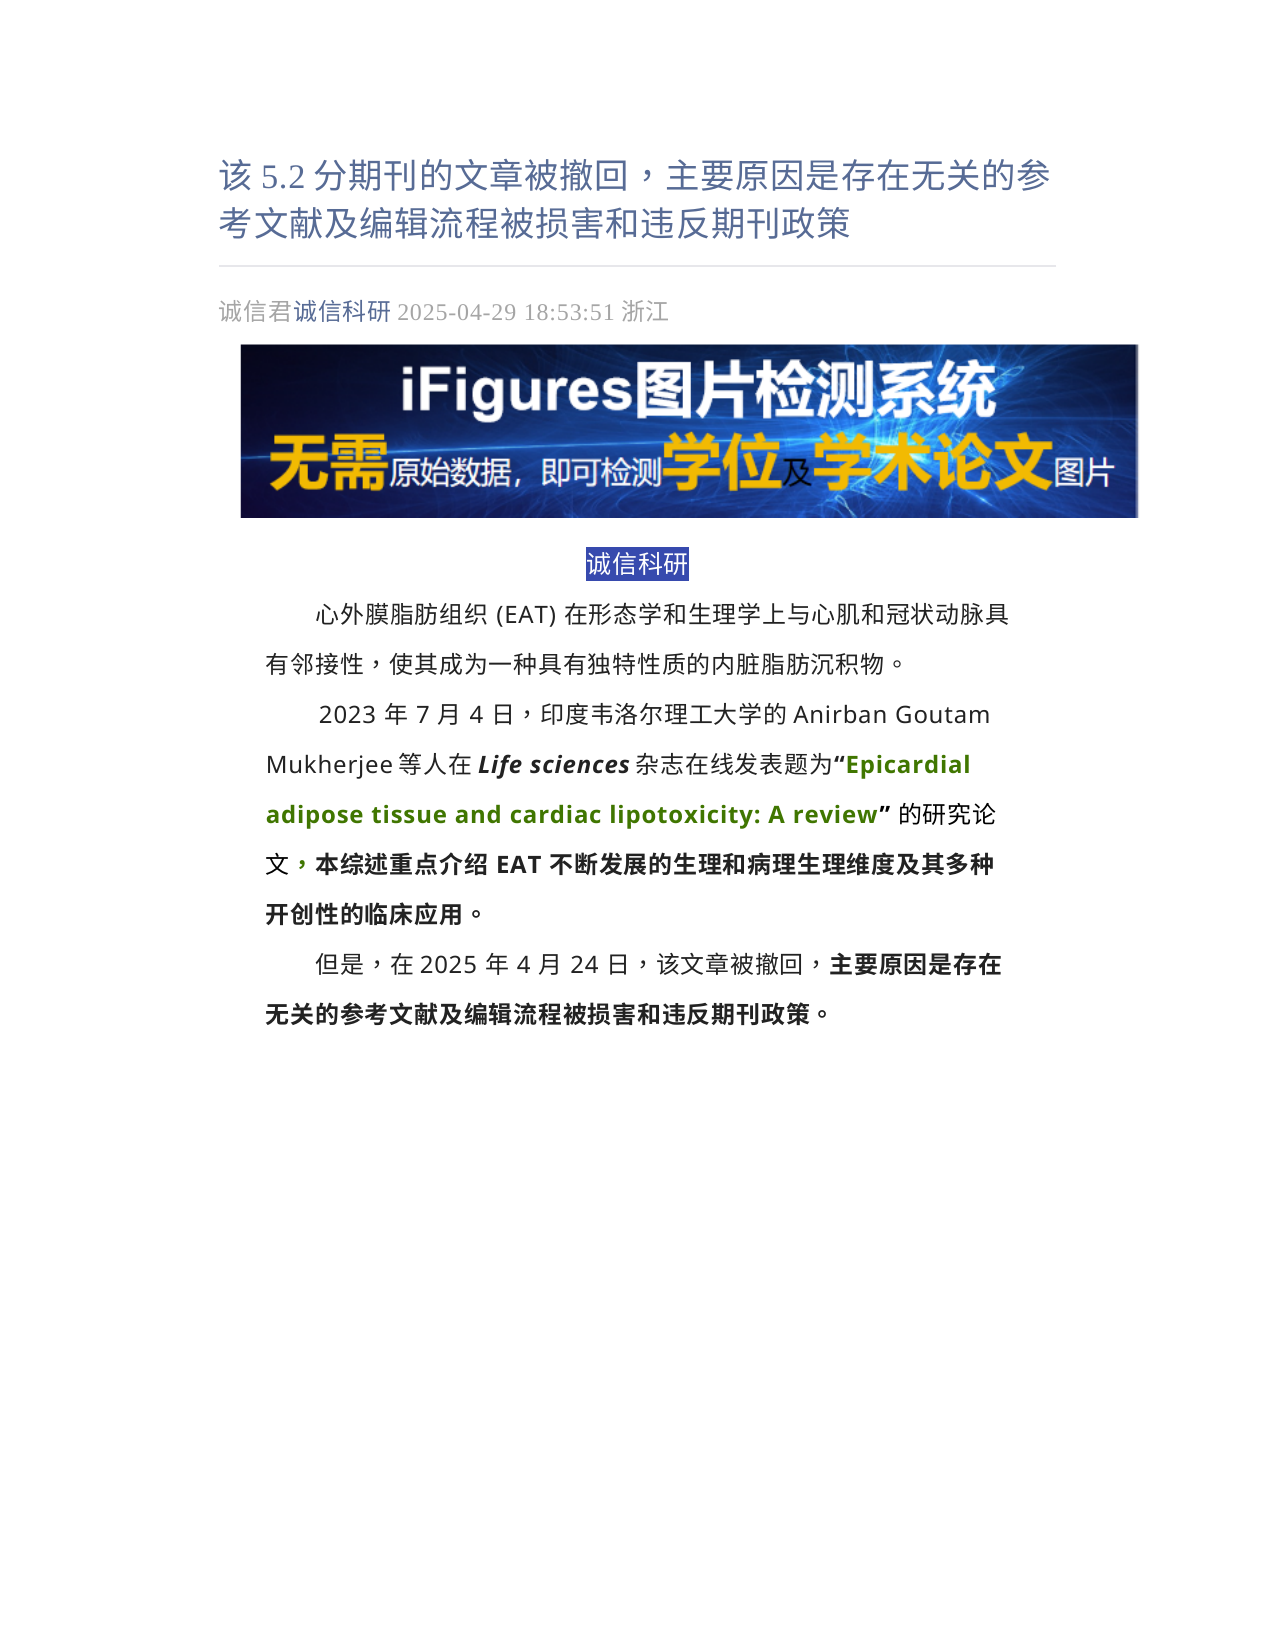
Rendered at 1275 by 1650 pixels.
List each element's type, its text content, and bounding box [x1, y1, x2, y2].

title 该5.2分期刊的文章被撤回，主要原因是存在无关的参考文献及编辑流程被损害和违反期刊政策 [219, 150, 1056, 265]
text 心外膜脂肪组织 (EAT) 在形态学和生理学上与心肌和冠状动脉具有邻接性，使其成为一种具有独特性质的内脏脂肪沉积物。 [266, 581, 1009, 681]
text 但是，在2025 年 4 月 24 日，该文章被撤回，主要原因是存在无关的参考文献及编辑流程被损害和违反期刊政策。 [266, 931, 1009, 1031]
text 2023 年 7 月 4 日，印度韦洛尔理工大学的Anirban Goutam Mukherjee等人在Life sciences杂志在线发表题为“Epicardial adipose tissue and cardiac lipotoxicity: A review” 的研究论文，本综述重点介绍 EAT 不断发展的生理和病理生理维度及其多种开创性的临床应用。 [266, 681, 1009, 931]
text 诚信科研 [276, 541, 999, 581]
picture [237, 342, 1141, 518]
list 诚信君诚信科研2025-04-29 18:53:51浙江 [219, 287, 1056, 327]
